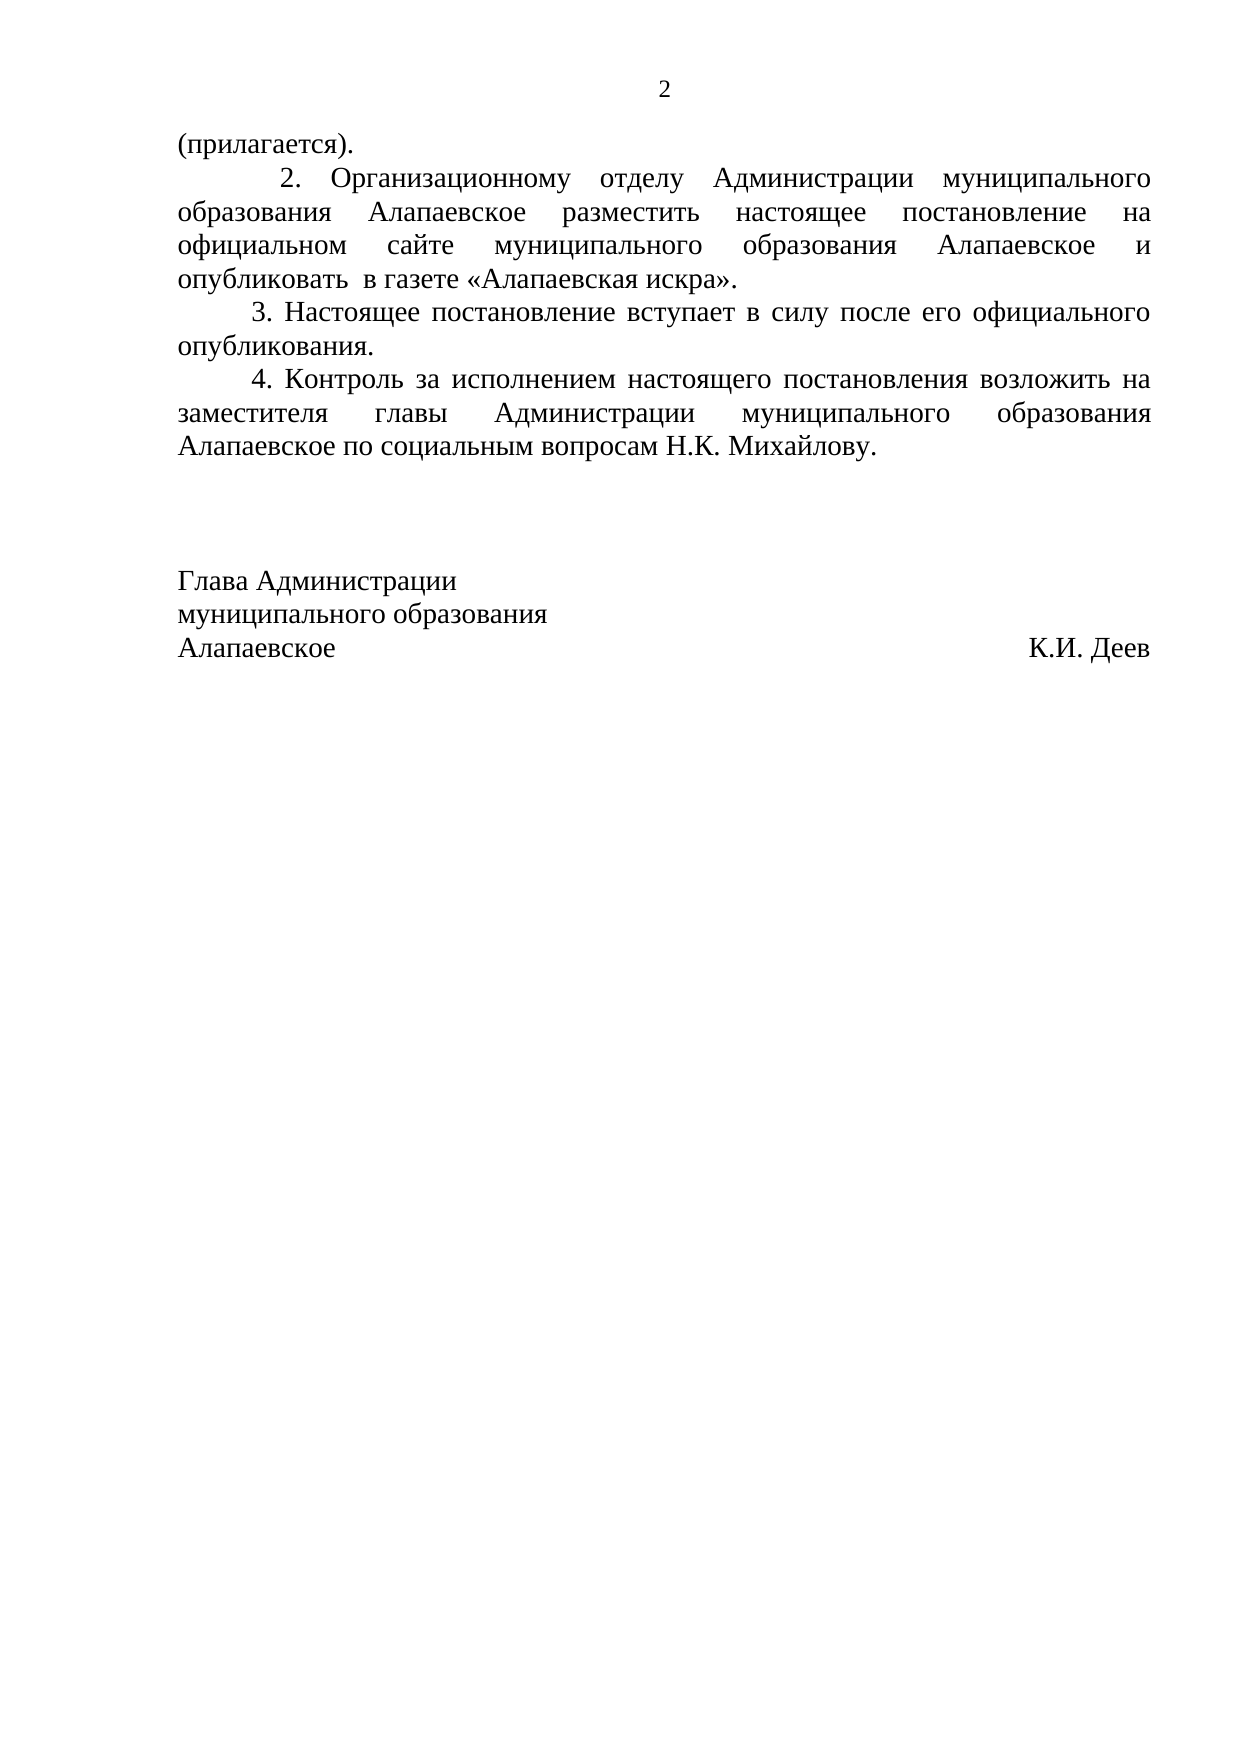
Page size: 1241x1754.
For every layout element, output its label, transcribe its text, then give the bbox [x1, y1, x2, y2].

text 3. Настоящее постановление вступает в силу после его официального опубликования. [177, 294, 1152, 361]
text 4. Контроль за исполнением настоящего постановления возложить на заместителя главы Администрации муниципального образования Алапаевское по социальным вопросам Н.К. Михайлову. [177, 361, 1152, 462]
text Алапаевское К.И. Деев [177, 630, 1152, 663]
text муниципального образования [177, 596, 1152, 630]
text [177, 127, 1152, 160]
text 2. Организационному отделу Администрации муниципального образования Алапаевское разместить настоящее постановление на официальном сайте муниципального образования Алапаевское и опубликовать в газете «Алапаевская искра». [177, 160, 1152, 294]
text Глава Администрации [177, 563, 1152, 596]
